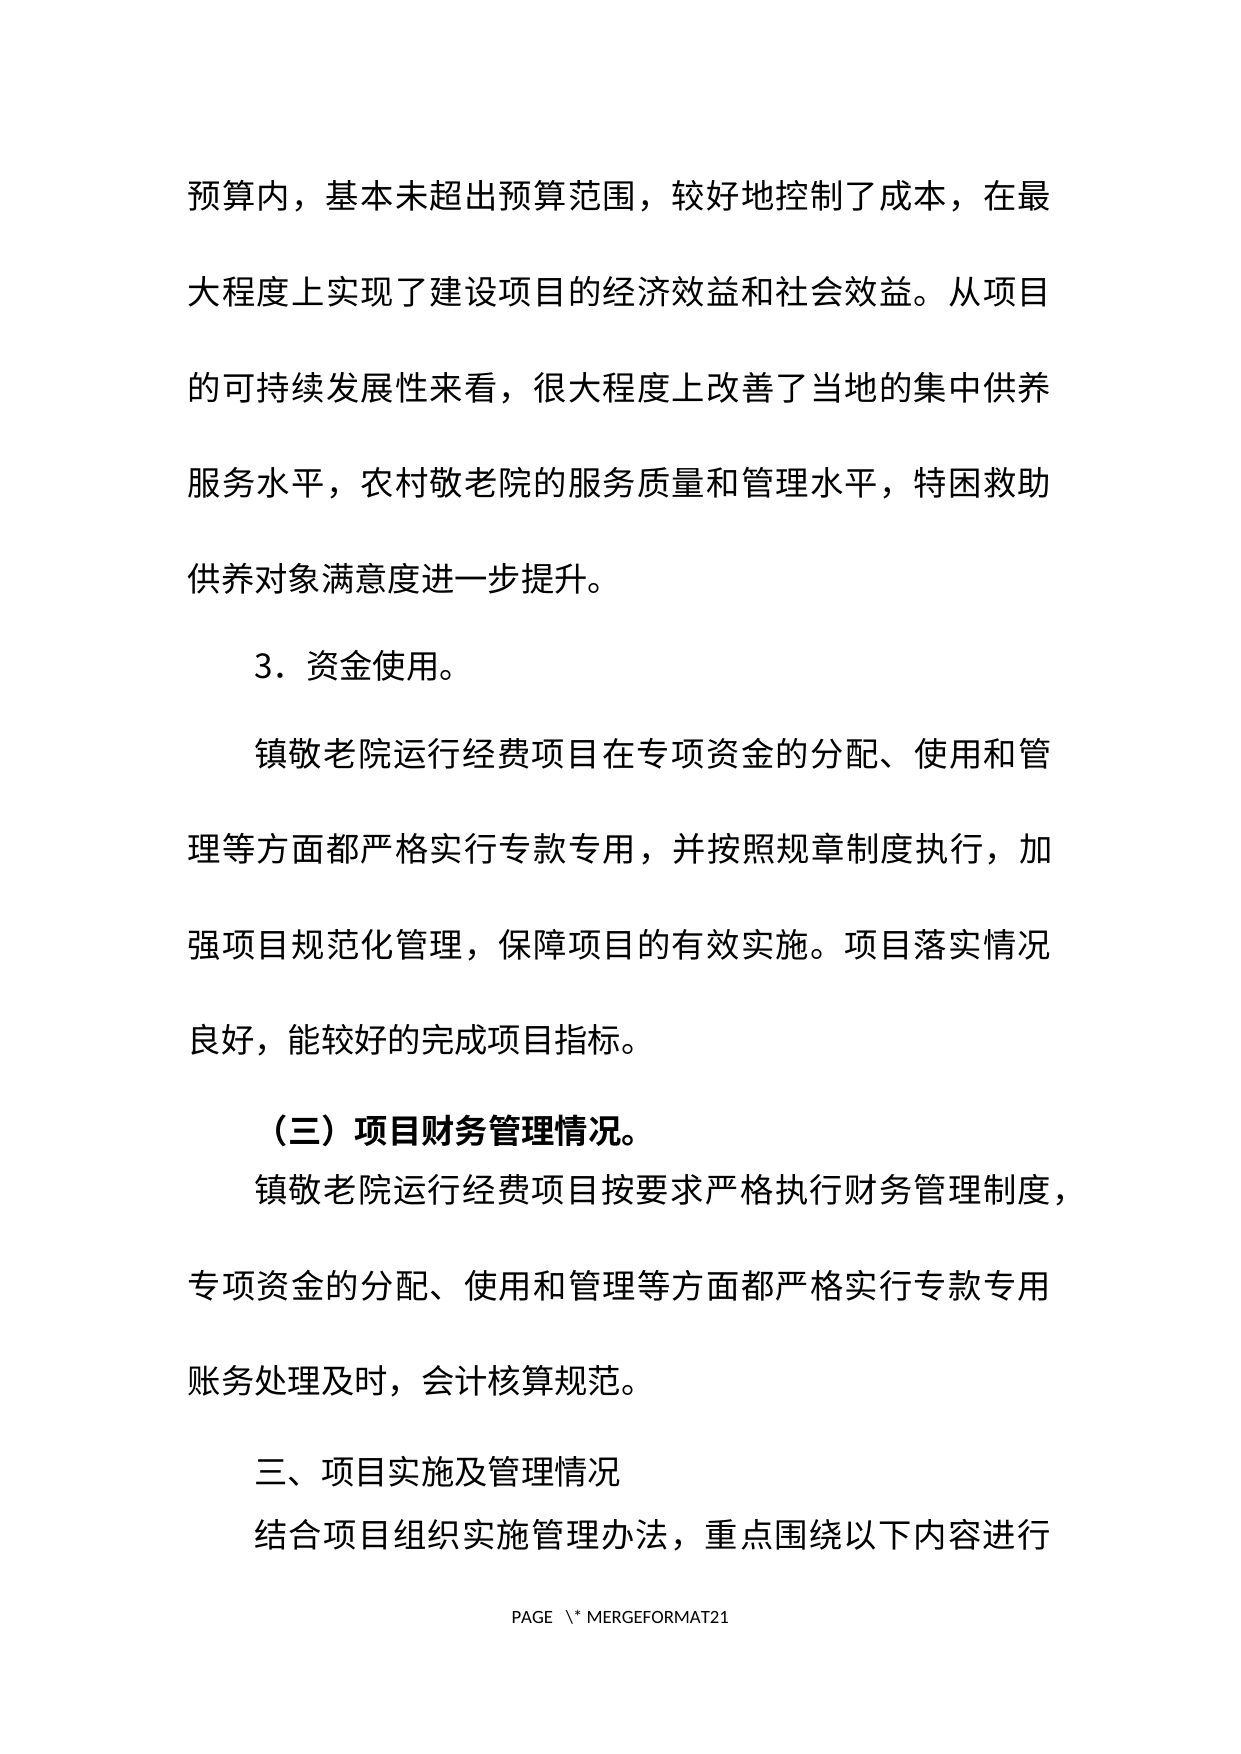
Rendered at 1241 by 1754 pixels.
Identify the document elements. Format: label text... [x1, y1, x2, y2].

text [187, 1497, 1053, 1559]
text （三）项目财务管理情况。 [187, 1093, 1053, 1156]
list 镇敬老院运行经费项目在专项资金的分配、使用和管理等方面都严格实行专款专用，并按照规章制度执行，加强项目规范化管理，保障项目的有效实施。项目落实情况良好，能较好的完成项目指标。 [187, 719, 1053, 1071]
text 三、项目实施及管理情况 [187, 1434, 1053, 1497]
text 镇敬老院运行经费项目按要求严格执行财务管理制度，专项资金的分配、使用和管理等方面都严格实行专款专用，账务处理及时，会计核算规范。 [187, 1156, 1053, 1412]
list 资金使用。 [187, 632, 1053, 697]
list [187, 162, 1053, 609]
